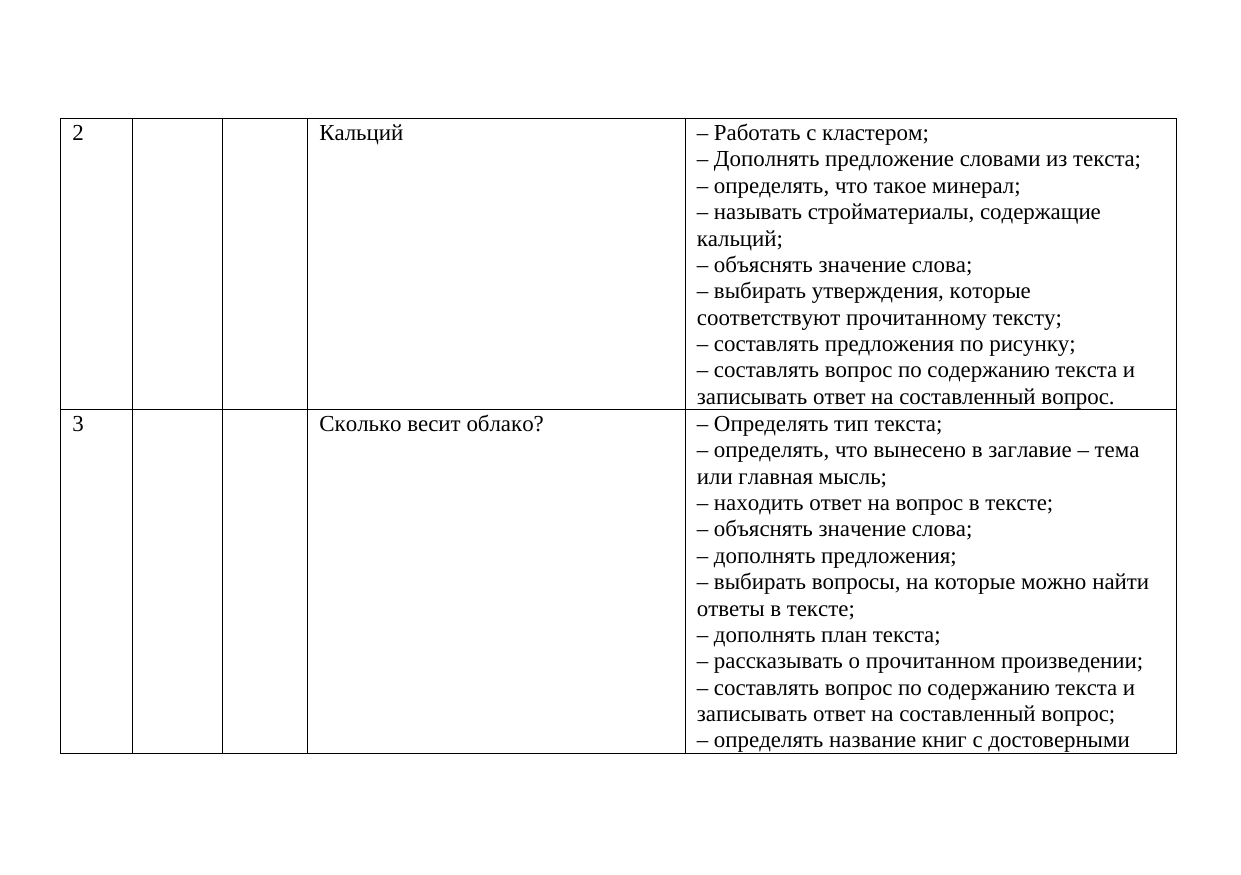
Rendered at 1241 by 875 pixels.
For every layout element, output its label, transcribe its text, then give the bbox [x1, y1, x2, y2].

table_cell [686, 410, 1176, 753]
table_cell [133, 119, 222, 409]
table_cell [308, 410, 685, 753]
table_cell 3 [61, 410, 132, 753]
table_cell [223, 119, 307, 409]
table_cell [223, 410, 307, 753]
table_cell – Работать с кластером; – Дополнять предложение словами из текста; – определять, что такое минерал; – называть стройматериалы, содержащие кальций; – объяснять значение слова; – выбирать утверждения, которые соответствуют прочитанному тексту; – составлять предложения по рисунку; – составлять вопрос по содержанию текста и записывать ответ на составленный вопрос. [686, 119, 1176, 409]
table_cell 2 [61, 119, 132, 409]
table_cell Кальций [308, 119, 685, 409]
table_cell [133, 410, 222, 753]
